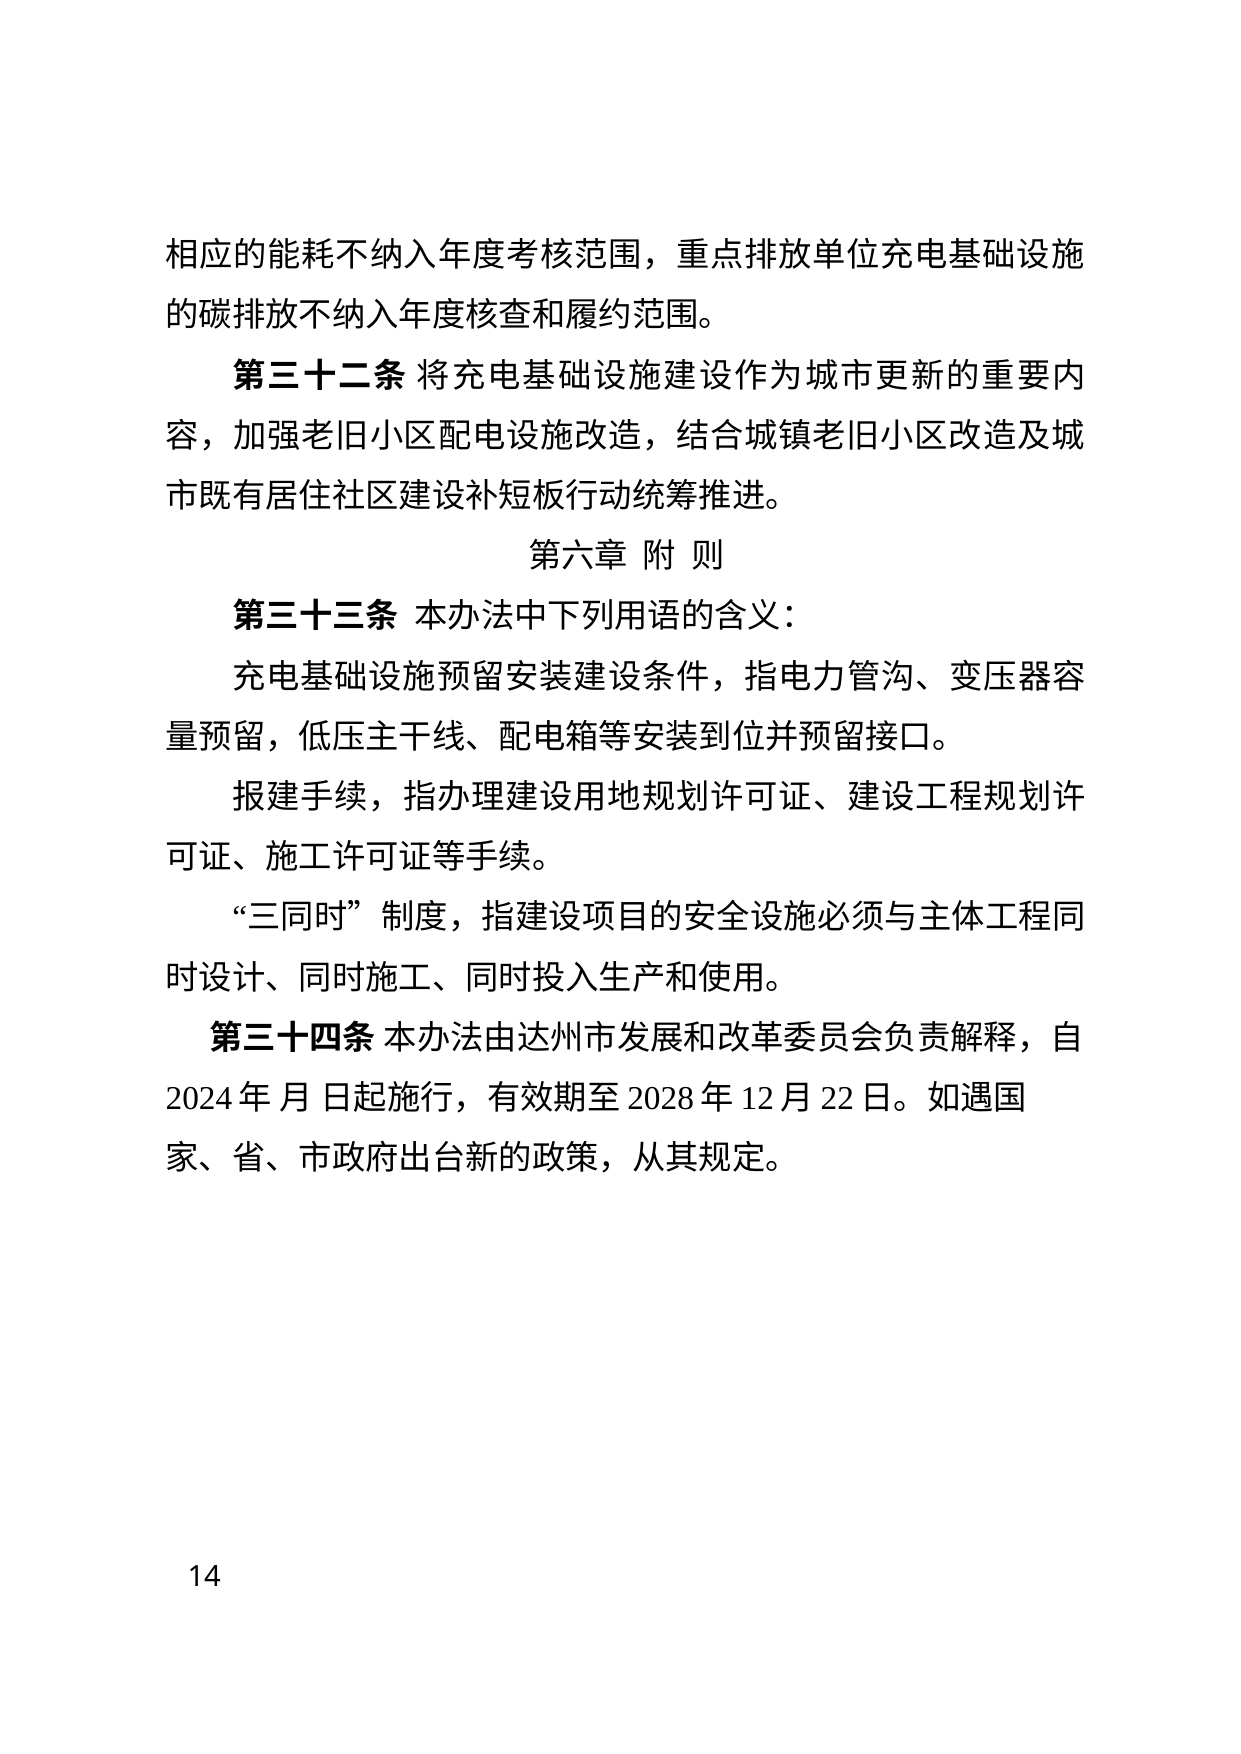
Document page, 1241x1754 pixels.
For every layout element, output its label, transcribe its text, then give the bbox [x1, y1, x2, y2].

list 第三十三条 本办法中下列用语的含义： [165, 580, 1087, 640]
list 充电基础设施预留安装建设条件，指电力管沟、变压器容量预留，低压主干线、配电箱等安装到位并预留接口。 [165, 640, 1087, 760]
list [165, 218, 1087, 339]
list “三同时”制度，指建设项目的安全设施必须与主体工程同时设计、同时施工、同时投入生产和使用。 [165, 881, 1087, 1001]
text 第三十四条 本办法由达州市发展和改革委员会负责解释，自2024年 月 日起施行，有效期至2028年12月22日。如遇国家、省、市政府出台新的政策，从其规定。 [165, 1001, 1087, 1182]
list 第三十二条 将充电基础设施建设作为城市更新的重要内容，加强老旧小区配电设施改造，结合城镇老旧小区改造及城市既有居住社区建设补短板行动统筹推进。 [165, 339, 1087, 519]
text 第六章 附 则 [165, 519, 1087, 580]
list 报建手续，指办理建设用地规划许可证、建设工程规划许可证、施工许可证等手续。 [165, 760, 1087, 881]
